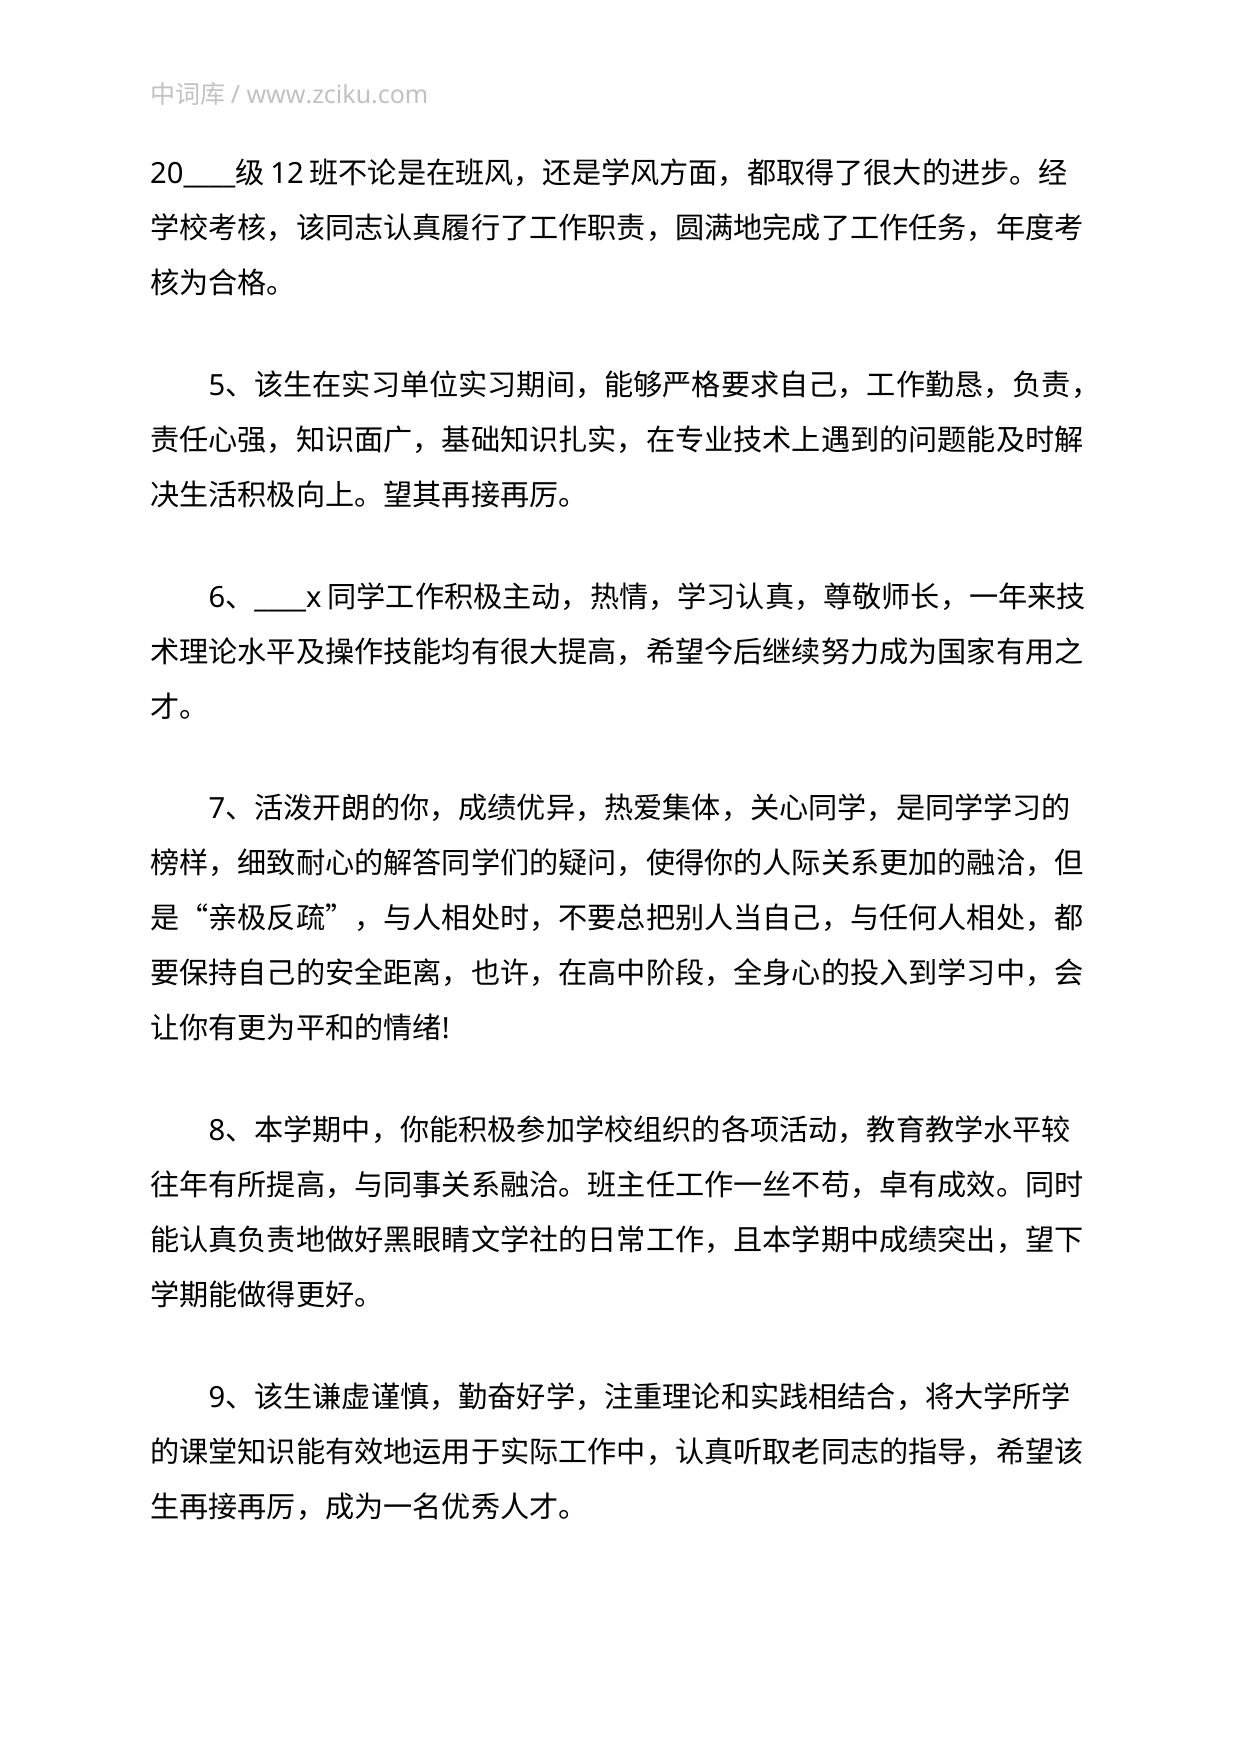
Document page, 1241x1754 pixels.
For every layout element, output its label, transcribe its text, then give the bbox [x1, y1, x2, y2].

text 8、本学期中，你能积极参加学校组织的各项活动，教育教学水平较往年有所提高，与同事关系融洽。班主任工作一丝不苟，卓有成效。同时能认真负责地做好黑眼睛文学社的日常工作，且本学期中成绩突出，望下学期能做得更好。 [150, 1107, 1090, 1314]
text 7、活泼开朗的你，成绩优异，热爱集体，关心同学，是同学学习的榜样，细致耐心的解答同学们的疑问，使得你的人际关系更加的融洽，但是“亲极反疏”，与人相处时，不要总把别人当自己，与任何人相处，都要保持自己的安全距离，也许，在高中阶段，全身心的投入到学习中，会让你有更为平和的情绪! [150, 785, 1090, 1047]
text 9、该生谦虚谨慎，勤奋好学，注重理论和实践相结合，将大学所学的课堂知识能有效地运用于实际工作中，认真听取老同志的指导，希望该生再接再厉，成为一名优秀人才。 [150, 1373, 1090, 1525]
text 6、____x同学工作积极主动，热情，学习认真，尊敬师长，一年来技术理论水平及操作技能均有很大提高，希望今后继续努力成为国家有用之才。 [150, 573, 1090, 726]
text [150, 150, 1090, 302]
text 5、该生在实习单位实习期间，能够严格要求自己，工作勤恳，负责，责任心强，知识面广，基础知识扎实，在专业技术上遇到的问题能及时解决生活积极向上。望其再接再厉。 [150, 362, 1090, 514]
